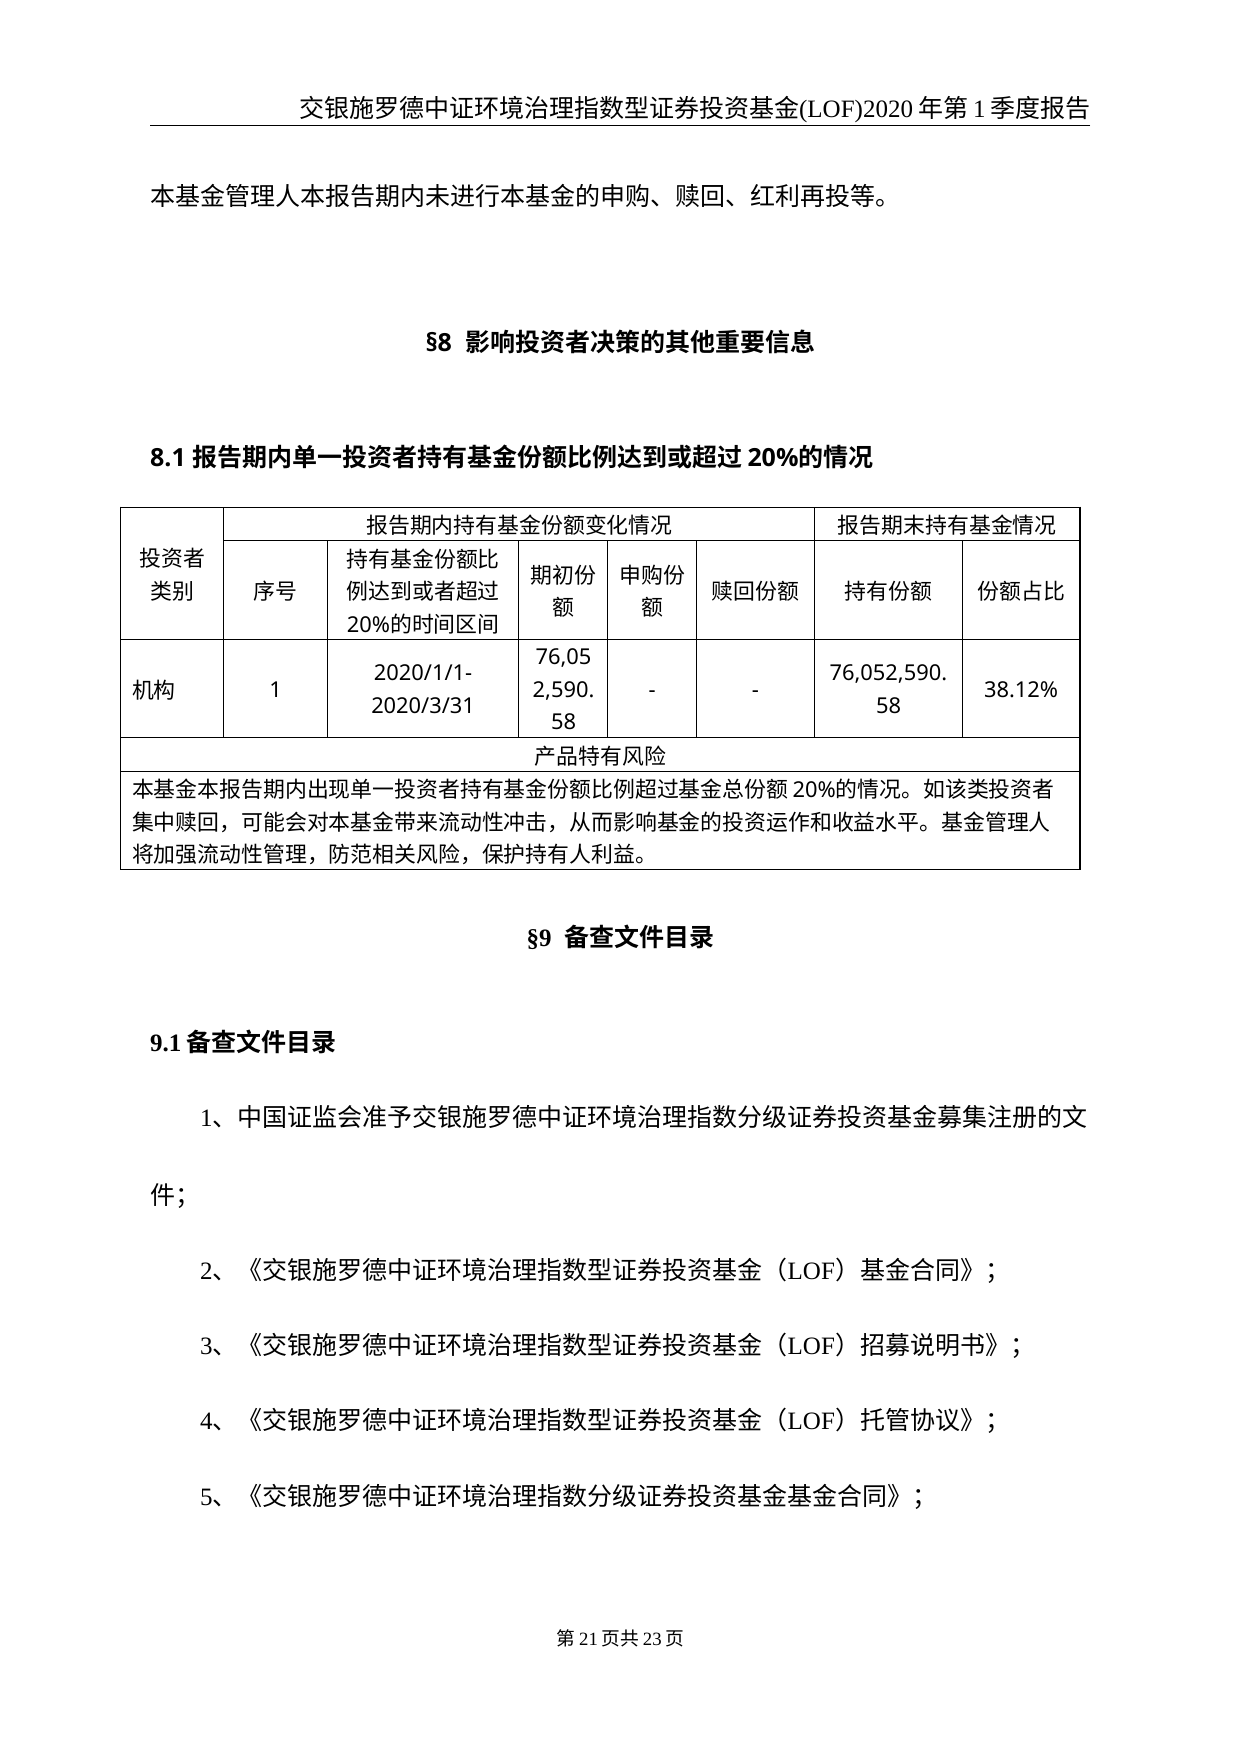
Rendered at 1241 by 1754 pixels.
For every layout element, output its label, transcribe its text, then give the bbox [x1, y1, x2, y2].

table_cell 本基金本报告期内出现单一投资者持有基金份额比例超过基金总份额20%的情况。如该类投资者集中赎回，可能会对本基金带来流动性冲击，从而影响基金的投资运作和收益水平。基金管理人将加强流动性管理，防范相关风险，保护持有人利益。 [121, 772, 1079, 869]
text 本基金管理人本报告期内未进行本基金的申购、赎回、红利再投等。 [150, 162, 1090, 227]
text 2、《交银施罗德中证环境治理指数型证券投资基金（LOF）基金合同》； [150, 1236, 1090, 1301]
table_cell 38.12% [963, 640, 1079, 737]
table_cell 1 [224, 640, 327, 737]
table_cell 序号 [224, 541, 327, 639]
table_header 报告期内持有基金份额变化情况 [224, 508, 814, 540]
table_cell 2020/1/1-2020/3/31 [328, 640, 518, 737]
table_header 报告期末持有基金情况 [815, 508, 1079, 540]
table_header 投资者类别 [121, 508, 223, 639]
table_cell 产品特有风险 [121, 738, 1079, 771]
table_cell 赎回份额 [697, 541, 814, 639]
text 4、《交银施罗德中证环境治理指数型证券投资基金（LOF）托管协议》； [150, 1386, 1090, 1451]
table_cell 76,052,590.58 [815, 640, 962, 737]
text 5、《交银施罗德中证环境治理指数分级证券投资基金基金合同》； [150, 1462, 1090, 1527]
table_cell 持有份额 [815, 541, 962, 639]
subtitle §9 备查文件目录 [150, 903, 1090, 968]
table_cell - [608, 640, 696, 737]
text 3、《交银施罗德中证环境治理指数型证券投资基金（LOF）招募说明书》； [150, 1311, 1090, 1376]
subtitle §8 影响投资者决策的其他重要信息 [150, 308, 1090, 373]
text 9.1备查文件目录 [150, 1008, 1090, 1073]
table_cell 申购份额 [608, 541, 696, 639]
text 1、中国证监会准予交银施罗德中证环境治理指数分级证券投资基金募集注册的文件； [150, 1083, 1090, 1226]
table_cell 期初份额 [519, 541, 607, 639]
text 8.1 报告期内单一投资者持有基金份额比例达到或超过20%的情况 [150, 423, 1090, 488]
table_cell 76,052,590.58 [519, 640, 607, 737]
table_cell 份额占比 [963, 541, 1079, 639]
table_cell 持有基金份额比例达到或者超过20%的时间区间 [328, 541, 518, 639]
table_cell 机构 [121, 640, 223, 737]
table_cell - [697, 640, 814, 737]
